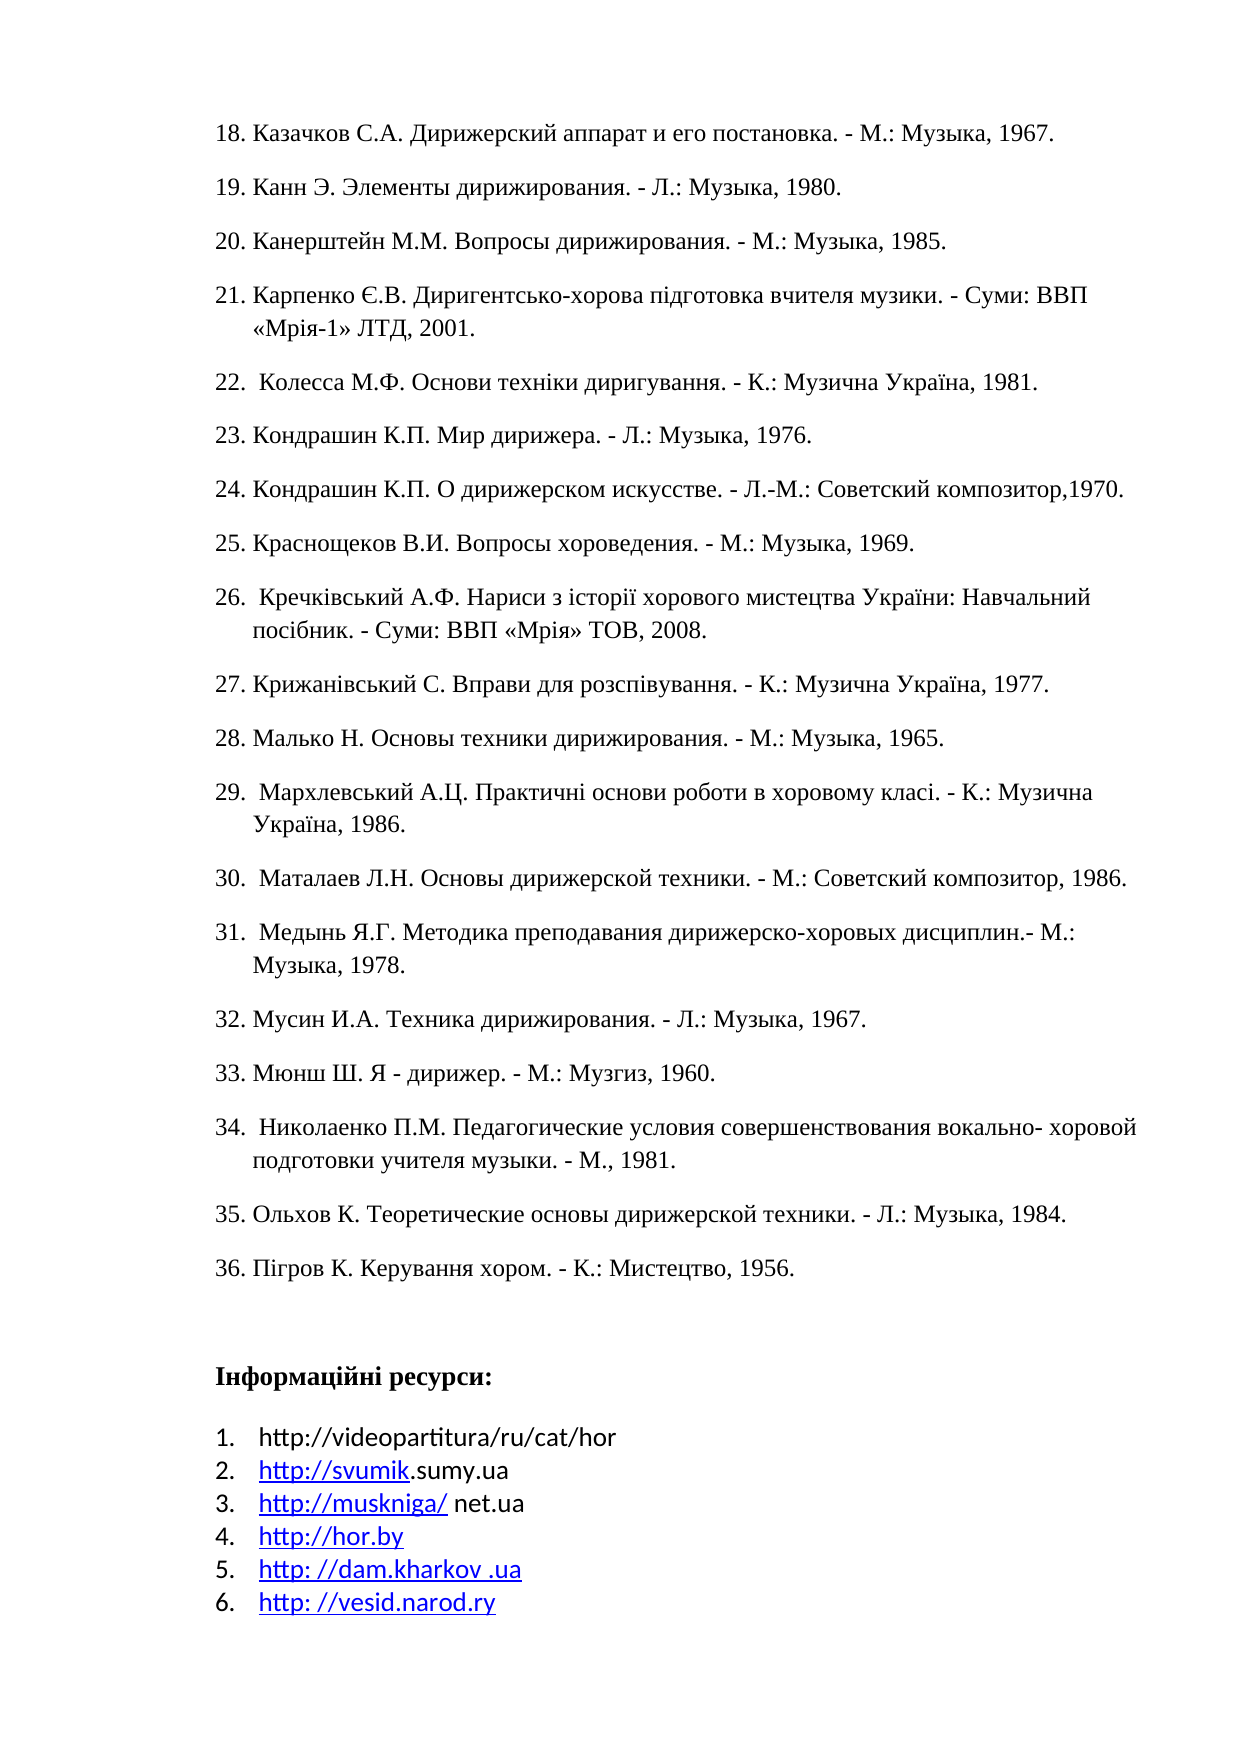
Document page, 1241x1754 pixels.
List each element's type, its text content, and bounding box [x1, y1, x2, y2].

list Краснощеков В.И. Вопросы хороведения. - М.: Музыка, 1969. [215, 528, 1152, 557]
list Маталаев Л.Н. Основы дирижерской техники. - М.: Советский композитор, 1986. [215, 863, 1152, 892]
list Канерштейн М.М. Вопросы дирижирования. - М.: Музыка, 1985. [215, 226, 1152, 254]
list Колесса М.Ф. Основи техніки диригування. - К.: Музична Україна, 1981. [215, 367, 1152, 395]
list Малько Н. Основы техники дирижирования. - М.: Музыка, 1965. [215, 723, 1152, 751]
list http: //dam.kharkov .ua [215, 1552, 1152, 1585]
list Казачков С.А. Дирижерский аппарат и его постановка. - М.: Музыка, 1967. [215, 118, 1152, 147]
list Карпенко Є.В. Диригентсько-хорова підготовка вчителя музики. - Суми: ВВП «Мрія-1» ЛТД, 2001. [215, 280, 1152, 341]
list Крижанівський С. Вправи для розспівування. - К.: Музична Україна, 1977. [215, 669, 1152, 698]
list Пігров К. Керування хором. - К.: Мистецтво, 1956. [215, 1253, 1152, 1281]
list Кондрашин К.П. Мир дирижера. - Л.: Музыка, 1976. [215, 420, 1152, 449]
list Кондрашин К.П. О дирижерском искусстве. - Л.-М.: Советский композитор,1970. [215, 474, 1152, 503]
list Медынь Я.Г. Методика преподавания дирижерско-хоровых дисциплин.- М.: Музыка, 1978. [215, 917, 1152, 979]
list Мюнш Ш. Я - дирижер. - М.: Музгиз, 1960. [215, 1058, 1152, 1087]
list Мархлевський А.Ц. Практичні основи роботи в хоровому класі. - К.: Музична Україна, 1986. [215, 777, 1152, 838]
text Інформаційні ресурси: [215, 1360, 1152, 1391]
list Канн Э. Элементы дирижирования. - Л.: Музыка, 1980. [215, 172, 1152, 201]
list http://hor.by [215, 1519, 1152, 1552]
list http://muskniga/ net.ua [215, 1486, 1152, 1519]
list http://videopartitura/ru/cat/hor [215, 1420, 1152, 1453]
list Мусин И.А. Техника дирижирования. - Л.: Музыка, 1967. [215, 1004, 1152, 1033]
list http://svumik.sumy.ua [215, 1453, 1152, 1486]
list Ольхов К. Теоретические основы дирижерской техники. - Л.: Музыка, 1984. [215, 1199, 1152, 1227]
list Николаенко П.М. Педагогические условия совершенствования вокально- хоровой подготовки учителя музыки. - М., 1981. [215, 1112, 1152, 1174]
list http: //vesid.narod.ry [215, 1585, 1152, 1618]
list Кречківський А.Ф. Нариси з історії хорового мистецтва України: Навчальний посібник. - Суми: ВВП «Мрія» ТОВ, 2008. [215, 582, 1152, 644]
